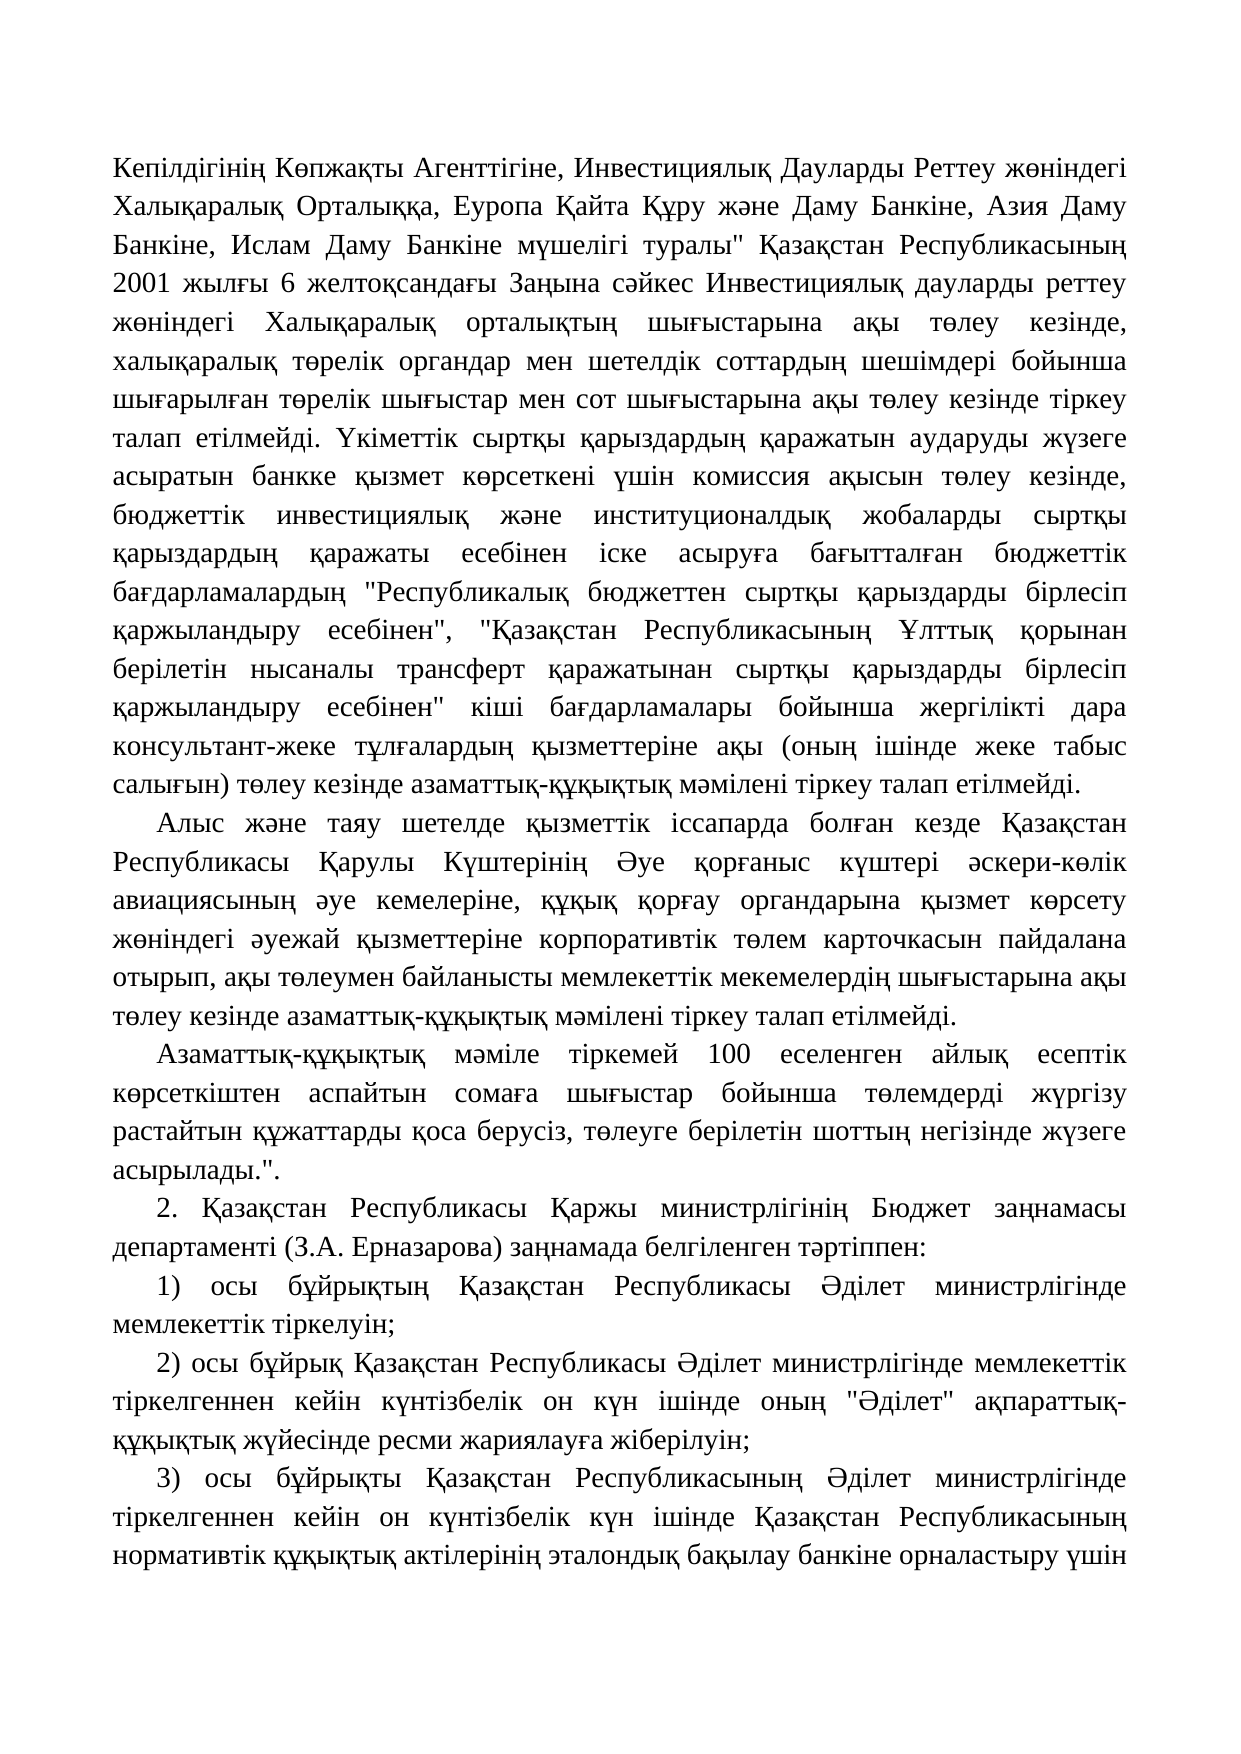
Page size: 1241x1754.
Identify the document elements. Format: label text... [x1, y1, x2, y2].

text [112, 1460, 1128, 1571]
text 1) осы бұйрықтың Қазақстан Республикасы Әдiлет министрлiгiнде мемлекеттік тіркелуін; [112, 1268, 1128, 1340]
text 2. Қазақстан Республикасы Қаржы министрлiгiнiң Бюджет заңнамасы департаменті (З.А. Ерназарова) заңнамада белгіленген тәртіппен: [112, 1191, 1128, 1263]
text Алыс және таяу шетелде қызметтік іссапарда болған кезде Қазақстан Республикасы Қарулы Күштерінің Әуе қорғаныс күштері әскери-көлік авиациясының әуе кемелеріне, құқық қорғау органдарына қызмет көрсету жөніндегі әуежай қызметтеріне корпоративтік төлем карточкасын пайдалана отырып, ақы төлеумен байланысты мемлекеттік мекемелердің шығыстарына ақы төлеу кезінде азаматтық-құқықтық мәмілені тіркеу талап етілмейді. [112, 805, 1128, 1031]
text Азаматтық-құқықтық мәміле тіркемей 100 еселенген айлық есептік көрсеткіштен аспайтын сомаға шығыстар бойынша төлемдерді жүргізу растайтын құжаттарды қоса берусіз, төлеуге берілетін шоттың негізінде жүзеге асырылады.". [112, 1036, 1128, 1186]
text 2) осы бұйрық Қазақстан Республикасы Әділет министрлігінде мемлекеттік тіркелгеннен кейін күнтізбелік он күн ішінде оның "Әділет" ақпараттық-құқықтық жүйесінде ресми жариялауға жіберілуін; [112, 1345, 1128, 1455]
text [112, 150, 1128, 800]
